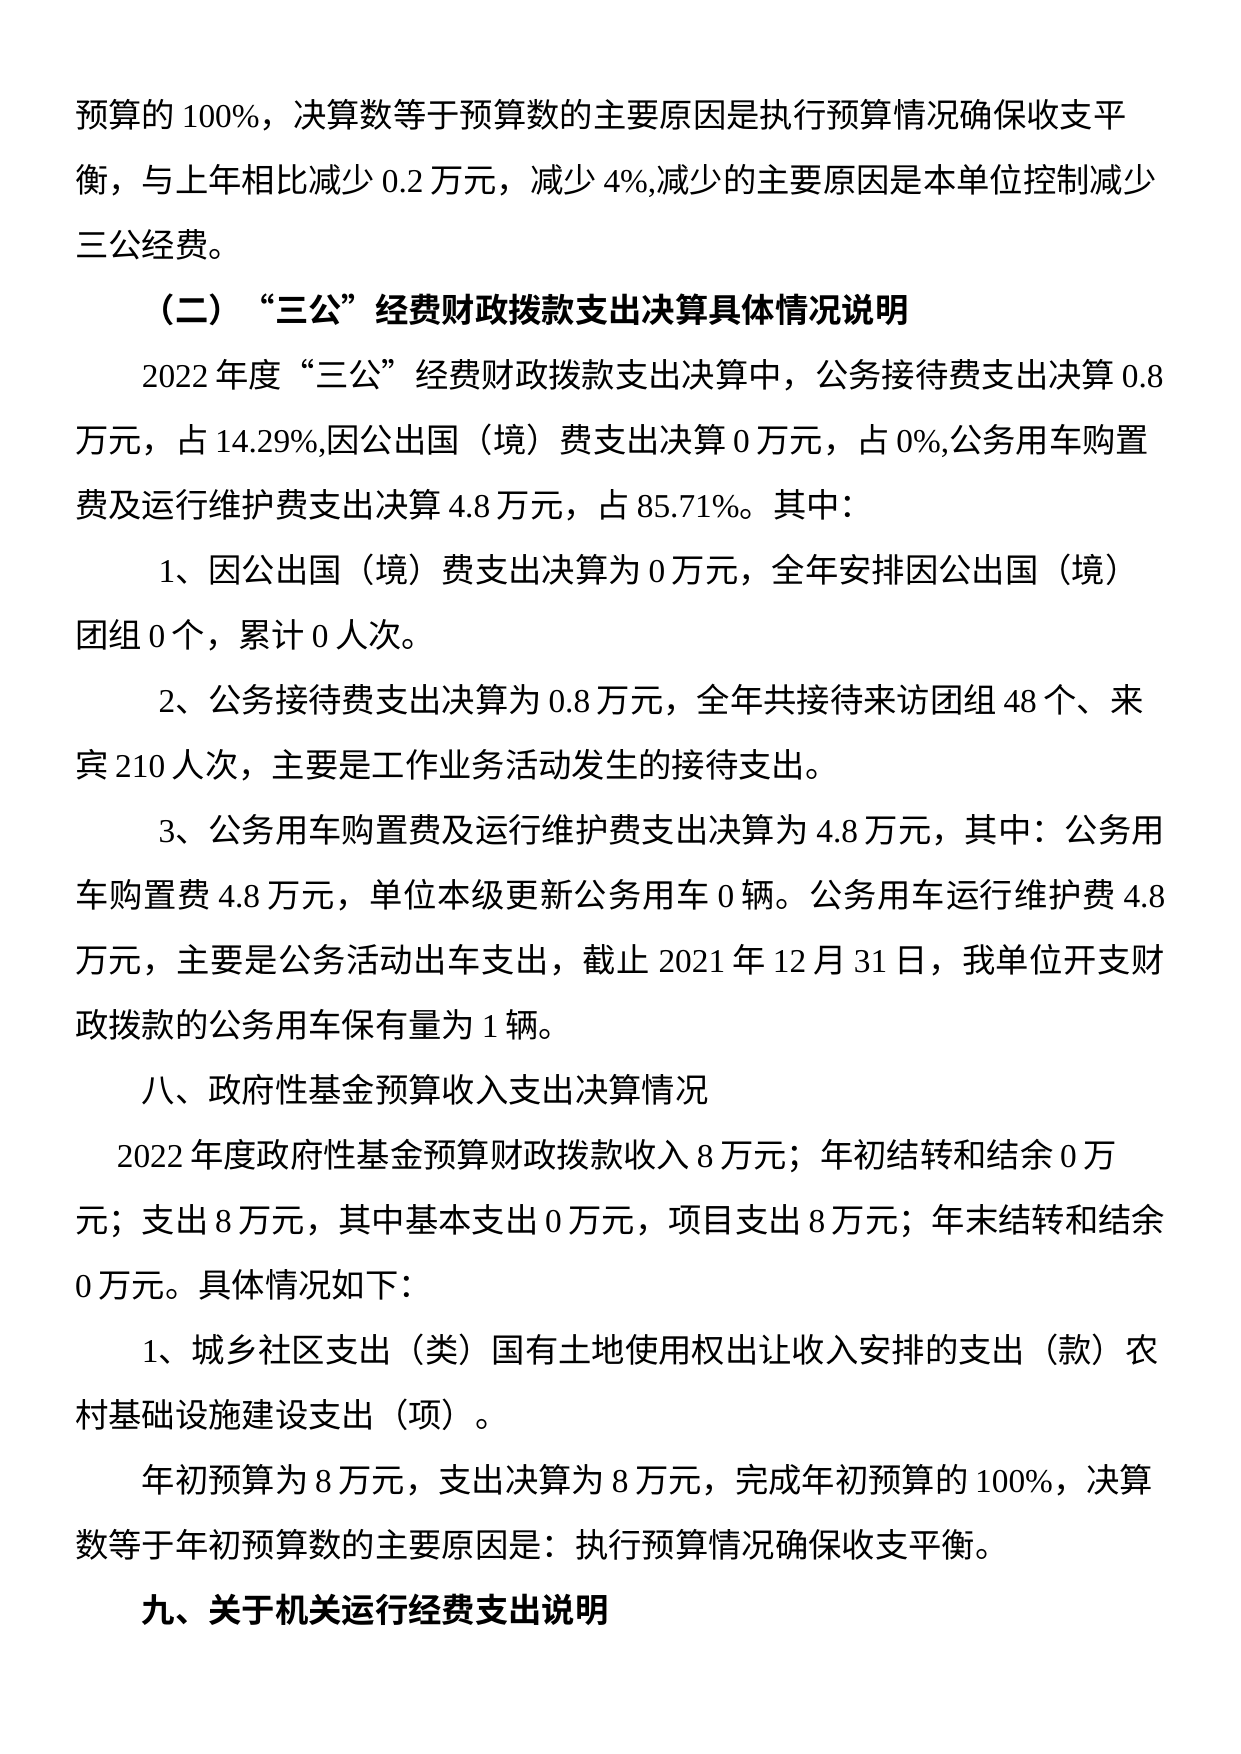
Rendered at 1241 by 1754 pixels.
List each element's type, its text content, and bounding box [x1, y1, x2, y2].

text 3、公务用车购置费及运行维护费支出决算为4.8万元，其中：公务用车购置费4.8万元，单位本级更新公务用车0辆。公务用车运行维护费4.8万元，主要是公务活动出车支出，截止2021年12月31日，我单位开支财政拨款的公务用车保有量为1辆。 [75, 796, 1165, 1056]
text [75, 81, 1165, 276]
text 1、城乡社区支出（类）国有土地使用权出让收入安排的支出（款）农村基础设施建设支出（项）。 [75, 1316, 1165, 1446]
text 2022年度政府性基金预算财政拨款收入8万元；年初结转和结余0万元；支出8万元，其中基本支出0万元，项目支出8万元；年末结转和结余0万元。具体情况如下： [75, 1121, 1165, 1316]
text 2、公务接待费支出决算为0.8万元，全年共接待来访团组48个、来宾210人次，主要是工作业务活动发生的接待支出。 [75, 666, 1165, 796]
text 2022年度“三公”经费财政拨款支出决算中，公务接待费支出决算0.8万元，占14.29%,因公出国（境）费支出决算0万元，占0%,公务用车购置费及运行维护费支出决算4.8万元，占85.71%。其中： [75, 341, 1165, 536]
text 1、因公出国（境）费支出决算为0万元，全年安排因公出国（境）团组0个，累计0人次。 [75, 536, 1165, 666]
text 年初预算为8万元，支出决算为8万元，完成年初预算的100%，决算数等于年初预算数的主要原因是：执行预算情况确保收支平衡。 [75, 1446, 1165, 1576]
text （二）“三公”经费财政拨款支出决算具体情况说明 [75, 276, 1165, 341]
text 九、关于机关运行经费支出说明 [75, 1576, 1165, 1641]
text 八、政府性基金预算收入支出决算情况 [75, 1056, 1165, 1121]
